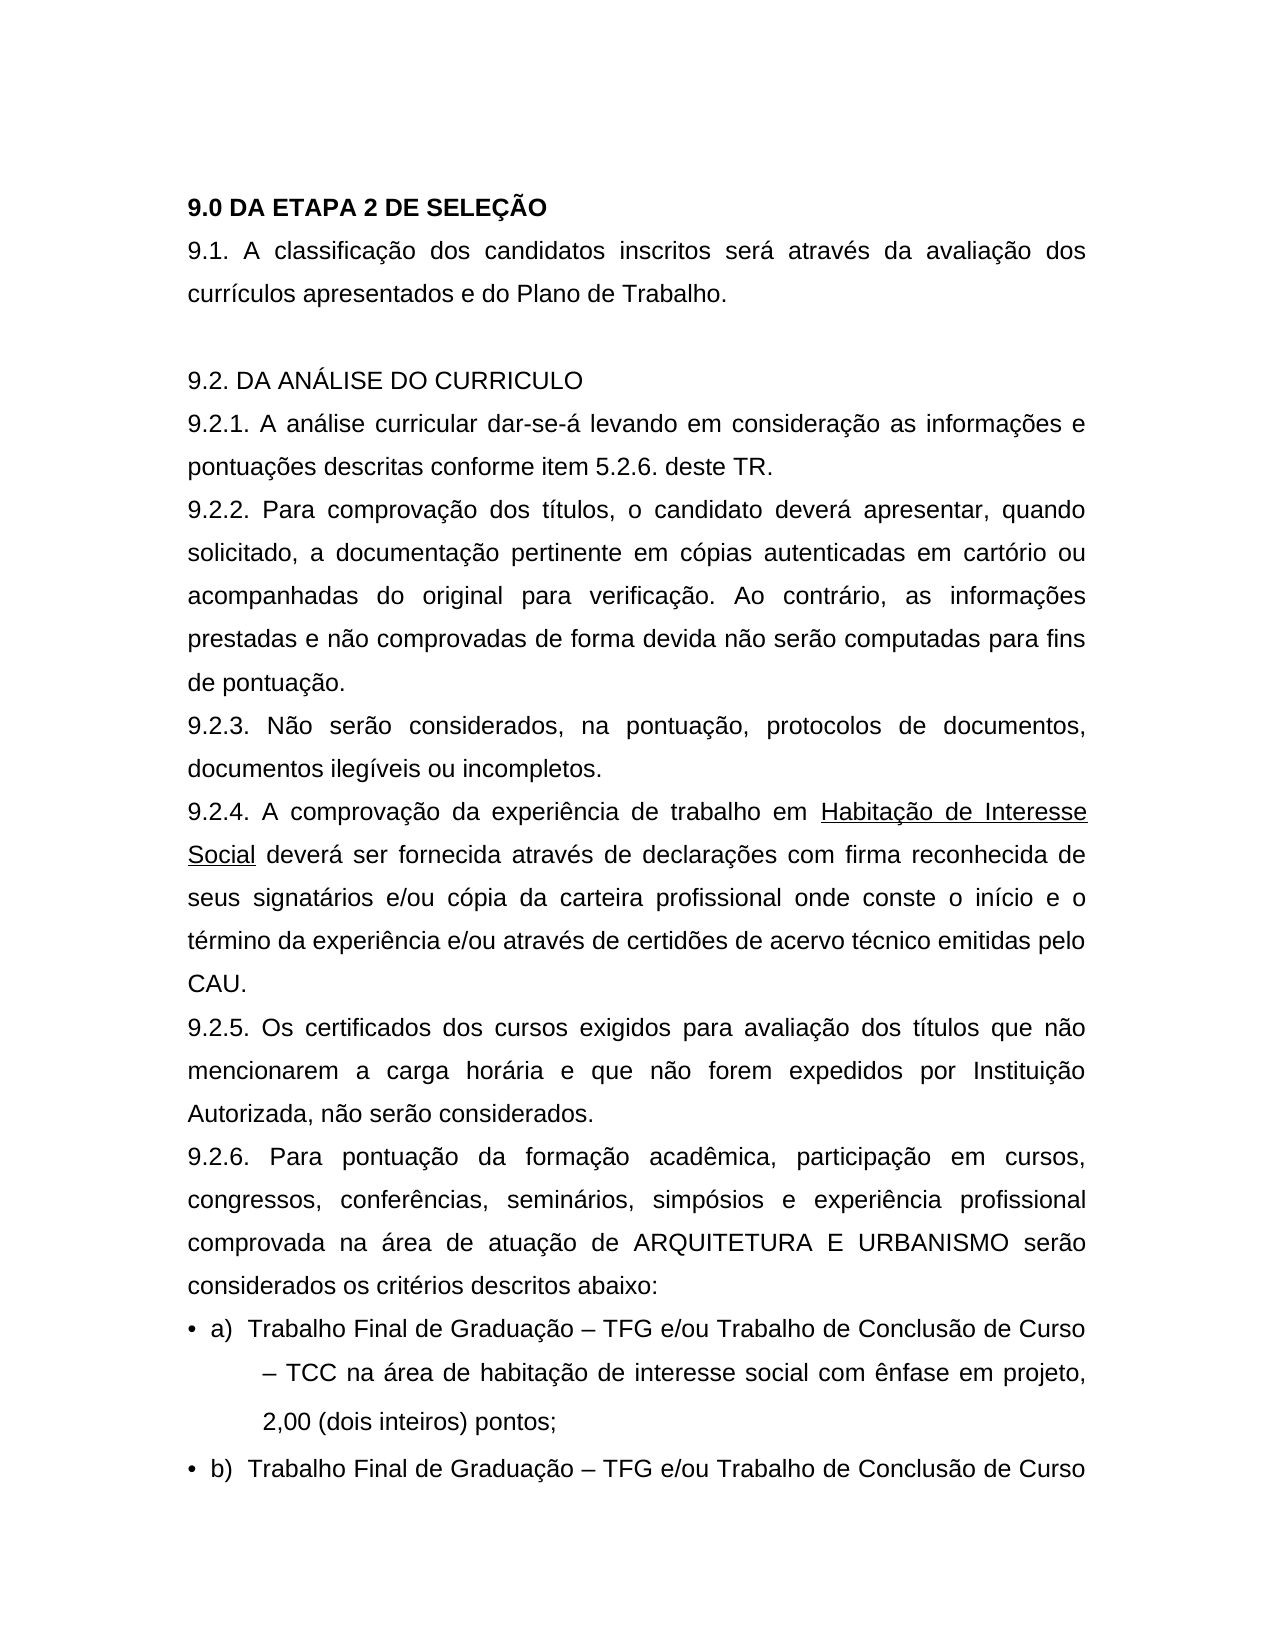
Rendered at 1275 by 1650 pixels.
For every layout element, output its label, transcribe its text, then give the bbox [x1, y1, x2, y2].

text 9.2. DA ANÁLISE DO CURRICULO [187, 366, 1087, 394]
text 9.0 DA ETAPA 2 DE SELEÇÃO [187, 193, 1087, 222]
text 9.1. A classificação dos candidatos inscritos será através da avaliação dos currículos apresentados e do Plano de Trabalho. [187, 236, 1087, 308]
text 9.2.4. A comprovação da experiência de trabalho em Habitação de Interesse Social deverá ser fornecida através de declarações com firma reconhecida de seus signatários e/ou cópia da carteira profissional onde conste o início e o término da experiência e/ou através de certidões de acervo técnico emitidas pelo CAU. [187, 797, 1087, 998]
list a) Trabalho Final de Graduação – TFG e/ou Trabalho de Conclusão de Curso – TCC na área de habitação de interesse social com ênfase em projeto, 2,00 (dois inteiros) pontos; [187, 1314, 1087, 1437]
text 9.2.3. Não serão considerados, na pontuação, protocolos de documentos, documentos ilegíveis ou incompletos. [187, 711, 1087, 782]
text 9.2.5. Os certificados dos cursos exigidos para avaliação dos títulos que não mencionarem a carga horária e que não forem expedidos por Instituição Autorizada, não serão considerados. [187, 1012, 1087, 1127]
text 9.2.2. Para comprovação dos títulos, o candidato deverá apresentar, quando solicitado, a documentação pertinente em cópias autenticadas em cartório ou acompanhadas do original para verificação. Ao contrário, as informações prestadas e não comprovadas de forma devida não serão computadas para fins de pontuação. [187, 495, 1087, 696]
text 9.2.1. A análise curricular dar-se-á levando em consideração as informações e pontuações descritas conforme item 5.2.6. deste TR. [187, 409, 1087, 481]
text 9.2.6. Para pontuação da formação acadêmica, participação em cursos, congressos, conferências, seminários, simpósios e experiência profissional comprovada na área de atuação de ARQUITETURA E URBANISMO serão considerados os critérios descritos abaixo: [187, 1142, 1087, 1300]
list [187, 1454, 1087, 1483]
